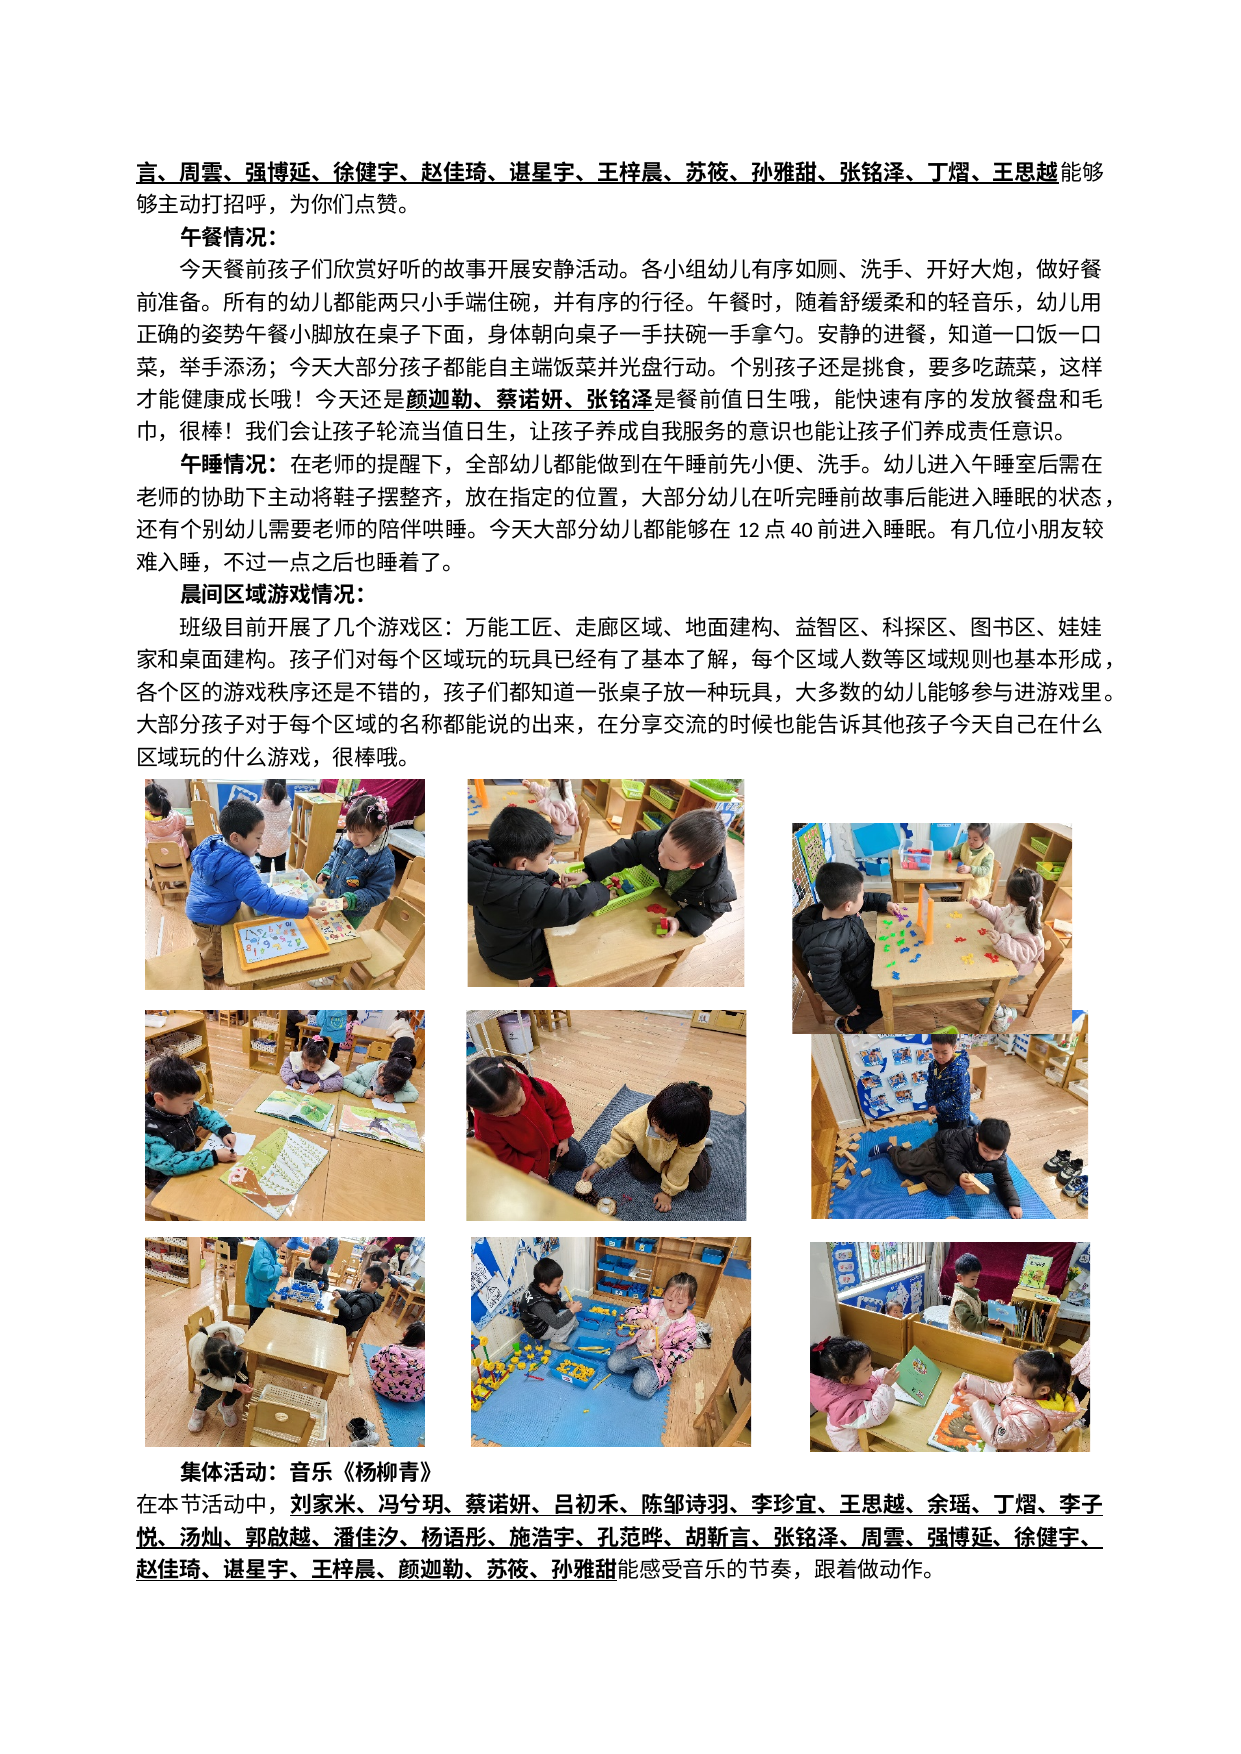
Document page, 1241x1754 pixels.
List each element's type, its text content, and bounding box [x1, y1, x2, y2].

picture [471, 1237, 752, 1447]
picture [466, 1010, 747, 1221]
text 午餐情况： [136, 219, 1104, 252]
text 午睡情况：在老师的提醒下，全部幼儿都能做到在午睡前先小便、洗手。幼儿进入午睡室后需在老师的协助下主动将鞋子摆整齐，放在指定的位置，大部分幼儿在听完睡前故事后能进入睡眠的状态，还有个别幼儿需要老师的陪伴哄睡。今天大部分幼儿都能够在12点40前进入睡眠。有几位小朋友较难入睡，不过一点之后也睡着了。 [136, 447, 1104, 577]
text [136, 154, 1104, 219]
picture [145, 779, 425, 990]
text 在本节活动中，刘家米、冯兮玥、蔡诺妍、吕初禾、陈邹诗羽、李珍宜、王思越、余瑶、丁熠、李子悦、汤灿、郭啟越、潘佳汐、杨语彤、施浩宇、孔范晔、胡靳言、张铭泽、周雲、强博延、徐健宇、赵佳琦、谌星宇、王梓晨、颜迦勒、苏筱、孙雅甜能感受音乐的节奏，跟着做动作。 [136, 1487, 1104, 1584]
picture [792, 823, 1088, 1217]
text 班级目前开展了几个游戏区：万能工匠、走廊区域、地面建构、益智区、科探区、图书区、娃娃家和桌面建构。孩子们对每个区域玩的玩具已经有了基本了解，每个区域人数等区域规则也基本形成，各个区的游戏秩序还是不错的，孩子们都知道一张桌子放一种玩具，大多数的幼儿能够参与进游戏里。大部分孩子对于每个区域的名称都能说的出来，在分享交流的时候也能告诉其他孩子今天自己在什么区域玩的什么游戏，很棒哦。 [136, 609, 1104, 772]
picture [810, 1242, 1091, 1452]
text 晨间区域游戏情况： [136, 577, 1104, 609]
text 今天餐前孩子们欣赏好听的故事开展安静活动。各小组幼儿有序如厕、洗手、开好大炮，做好餐前准备。所有的幼儿都能两只小手端住碗，并有序的行径。午餐时，随着舒缓柔和的轻音乐，幼儿用正确的姿势午餐小脚放在桌子下面，身体朝向桌子一手扶碗一手拿勺。安静的进餐，知道一口饭一口菜，举手添汤；今天大部分孩子都能自主端饭菜并光盘行动。个别孩子还是挑食，要多吃蔬菜，这样才能健康成长哦！今天还是颜迦勒、蔡诺妍、张铭泽是餐前值日生哦，能快速有序的发放餐盘和毛巾，很棒！我们会让孩子轮流当值日生，让孩子养成自我服务的意识也能让孩子们养成责任意识。 [136, 252, 1104, 447]
picture [145, 1010, 425, 1221]
picture [466, 779, 745, 986]
picture [145, 1237, 425, 1447]
